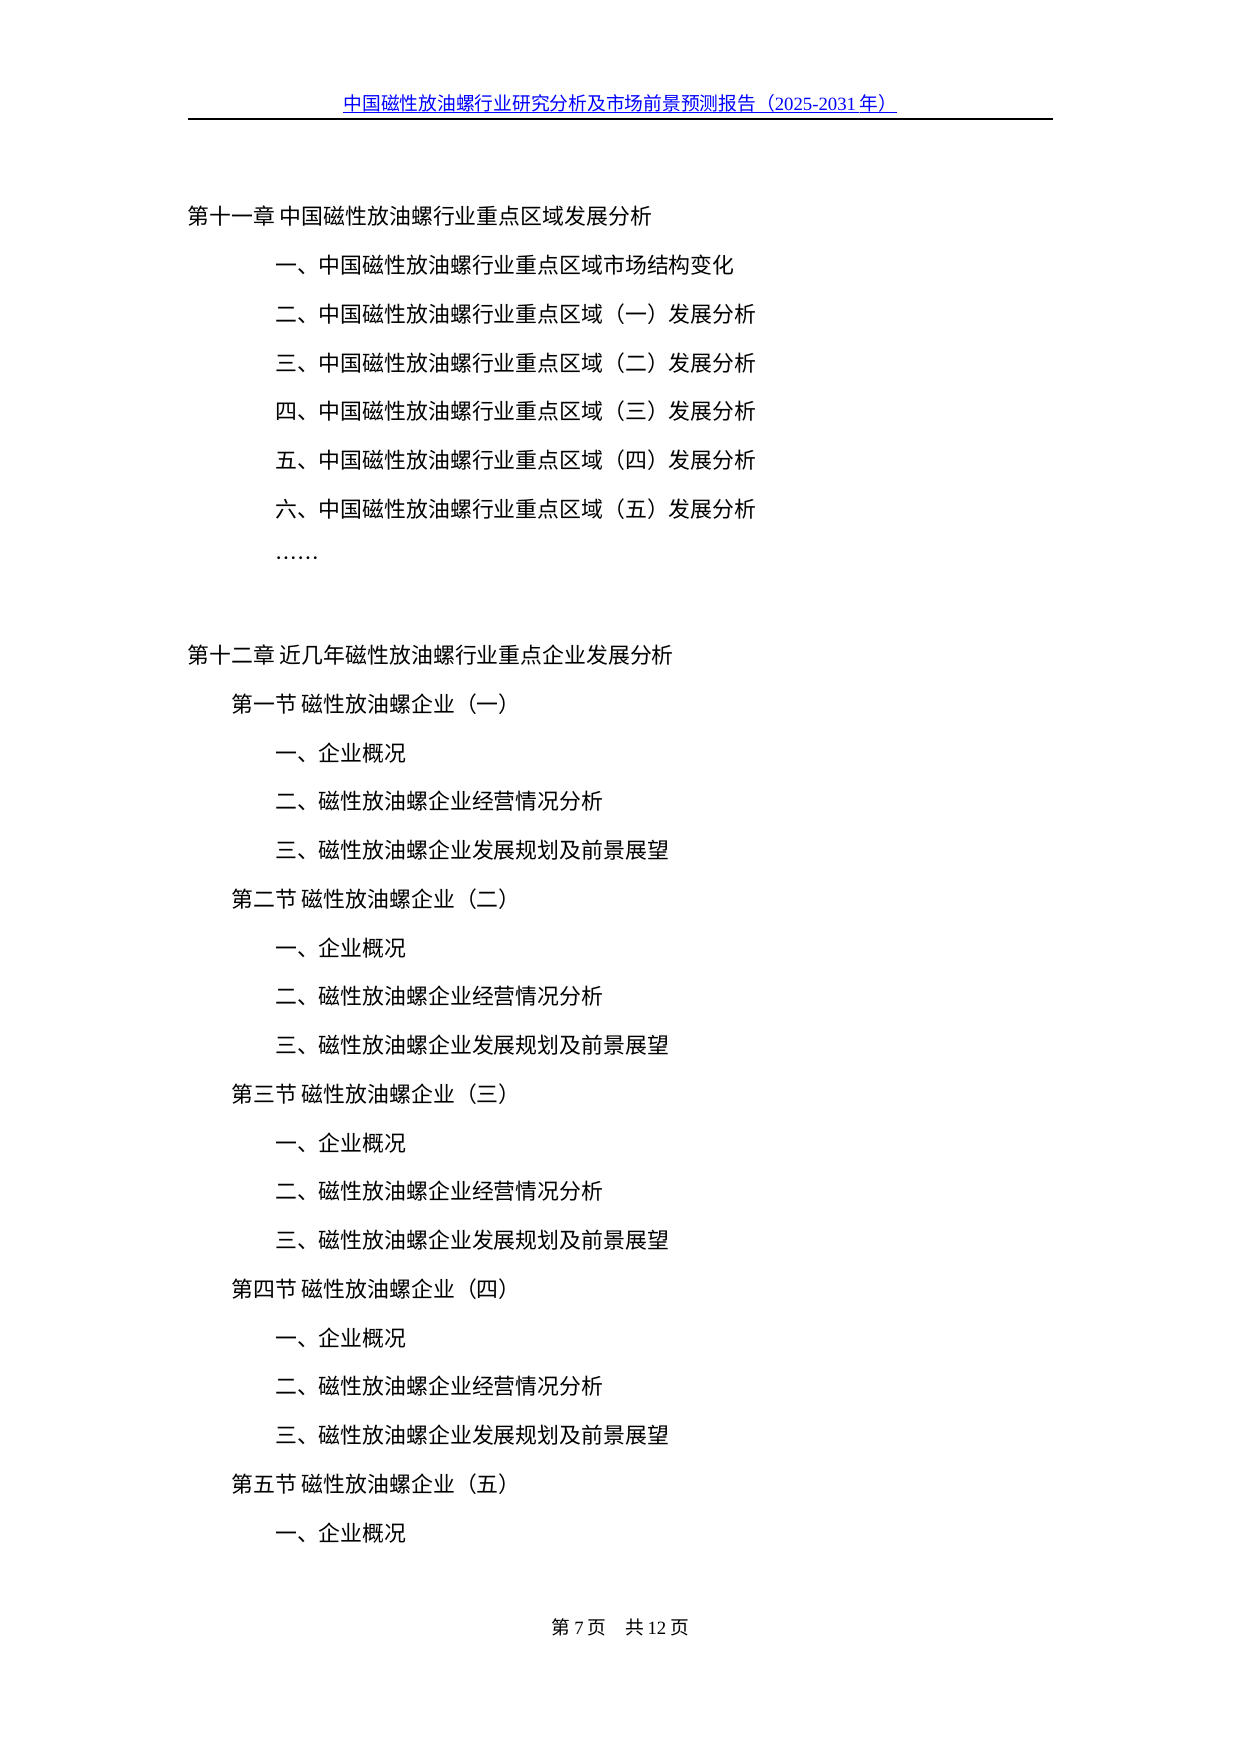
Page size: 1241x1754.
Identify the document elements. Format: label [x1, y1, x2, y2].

text [187, 150, 1053, 1548]
